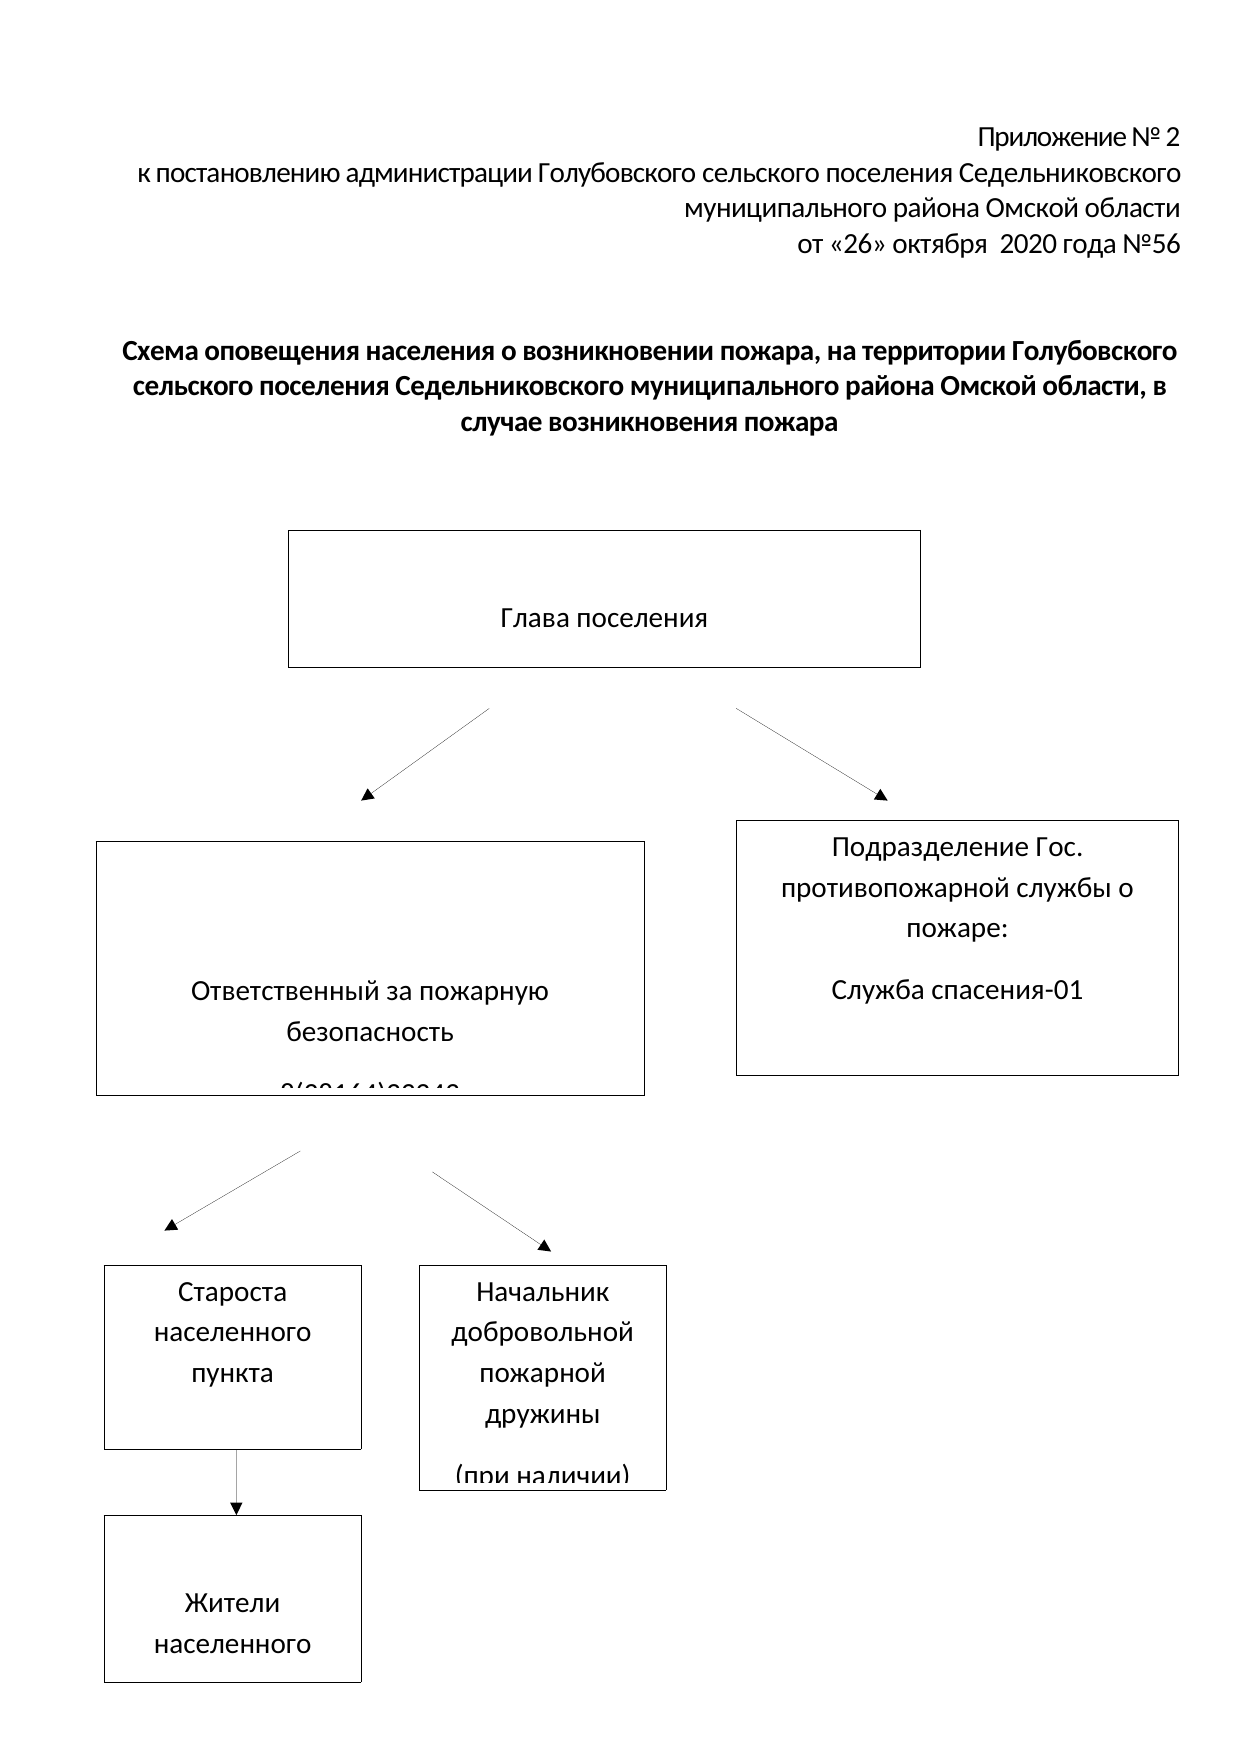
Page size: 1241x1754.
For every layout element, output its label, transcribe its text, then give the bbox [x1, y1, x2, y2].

text Схема оповещения населения о возникновении пожара, на территории Голубовского сельского поселения Седельниковского муниципального района Омской области, в случае возникновения пожара [118, 332, 1181, 439]
text к постановлению администрации Голубовского сельского поселения Седельниковского муниципального района Омской области [118, 154, 1181, 225]
text от «26» октября 2020 года №56 [118, 225, 1181, 261]
text Приложение № 2 [118, 118, 1181, 154]
